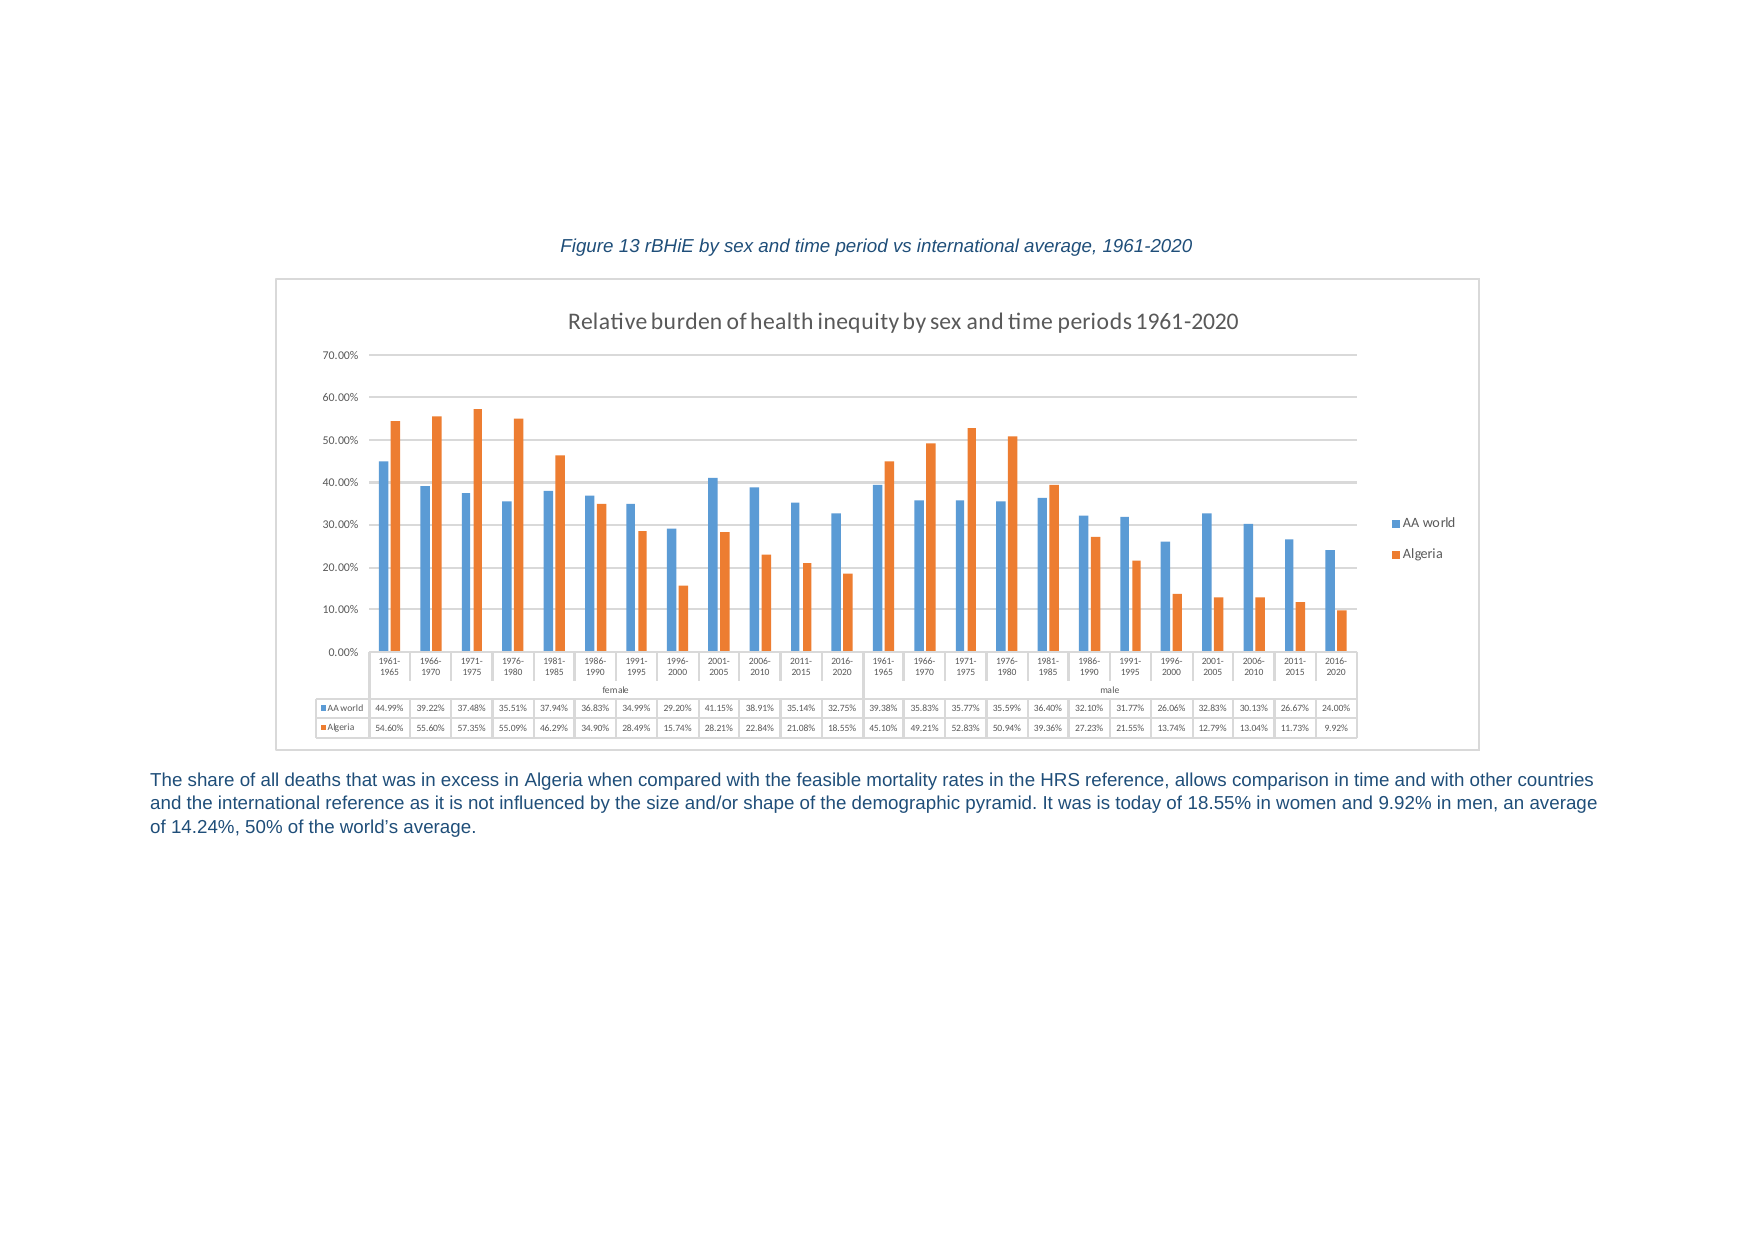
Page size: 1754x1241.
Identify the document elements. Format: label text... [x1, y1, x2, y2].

text The share of all deaths that was in excess in Algeria when compared with the feasible mortality rates in the HRS reference, allows comparison in time and with other countries and the international reference as it is not influenced by the size and/or shape of the demographic pyramid. It was is today of 18.55% in women and 9.92% in men, an average of 14.24%, 50% of the world’s average. [150, 769, 1604, 837]
